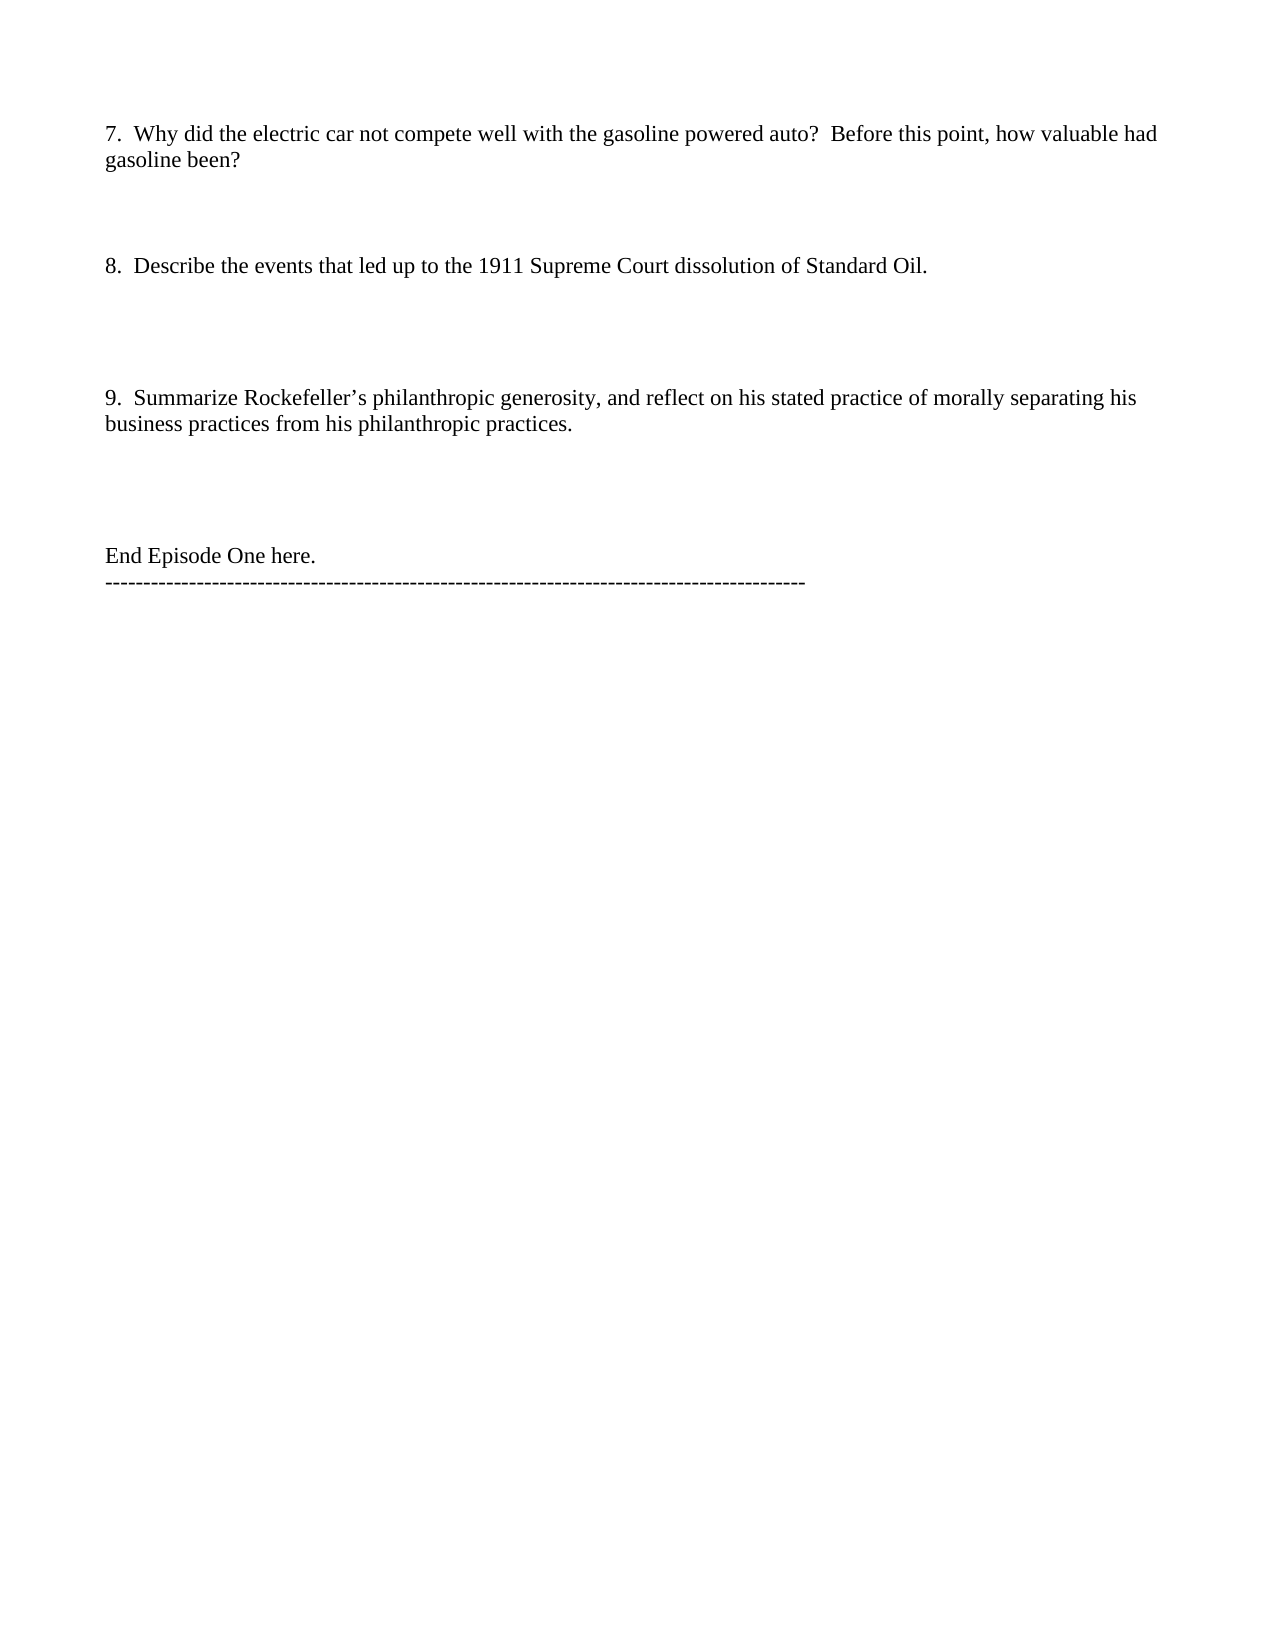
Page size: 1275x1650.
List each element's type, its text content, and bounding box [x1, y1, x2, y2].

text 9. Summarize Rockefeller’s philanthropic generosity, and reflect on his stated practice of morally separating his business practices from his philanthropic practices. [105, 383, 1170, 436]
text -------------------------------------------------------------------------------------------- [105, 568, 1170, 594]
text 8. Describe the events that led up to the 1911 Supreme Court dissolution of Standard Oil. [105, 252, 1170, 278]
text 7. Why did the electric car not compete well with the gasoline powered auto? Before this point, how valuable had gasoline been? [105, 120, 1170, 173]
text End Episode One here. [105, 542, 1170, 568]
